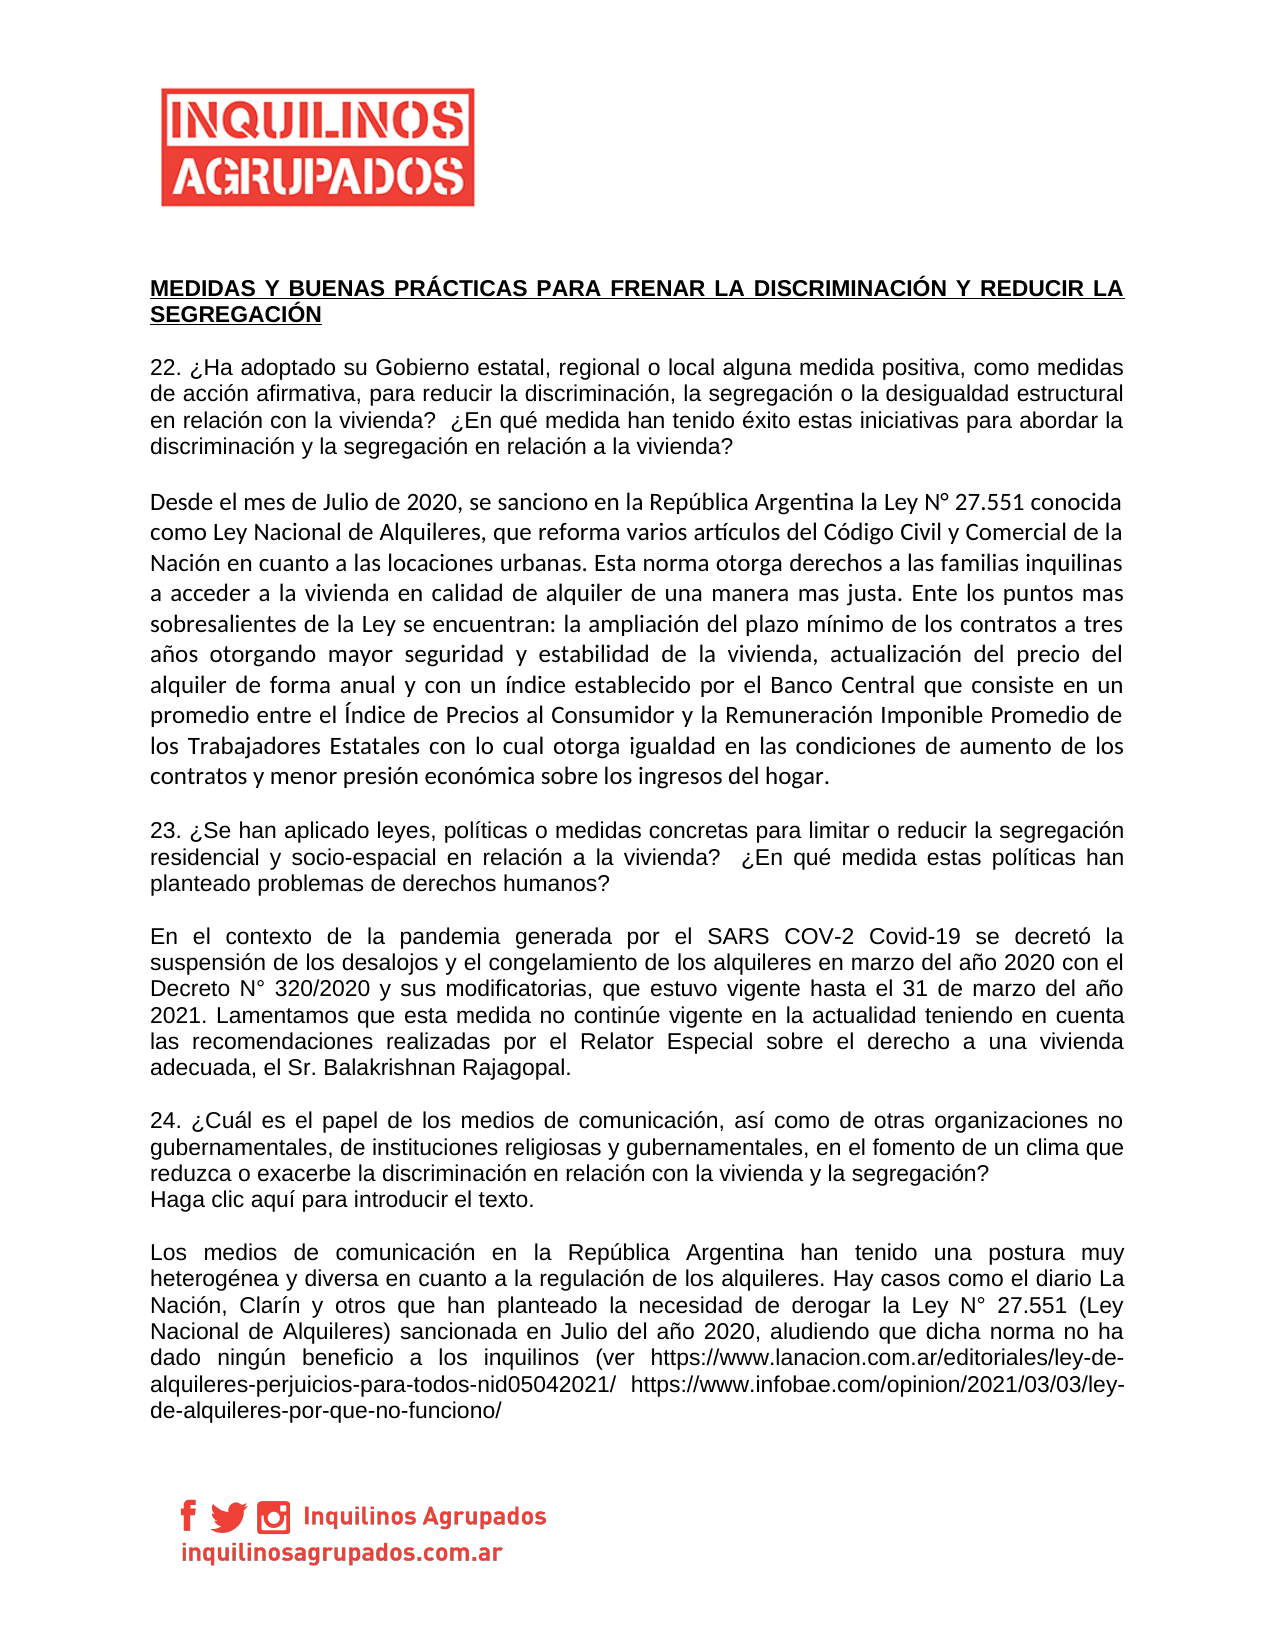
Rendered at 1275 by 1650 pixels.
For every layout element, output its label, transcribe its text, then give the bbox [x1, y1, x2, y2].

text 23. ¿Se han aplicado leyes, políticas o medidas concretas para limitar o reducir la segregación residencial y socio-espacial en relación a la vivienda? ¿En qué medida estas políticas han planteado problemas de derechos humanos? [150, 817, 1125, 896]
picture [150, 75, 485, 222]
text 22. ¿Ha adoptado su Gobierno estatal, regional o local alguna medida positiva, como medidas de acción afirmativa, para reducir la discriminación, la segregación o la desigualdad estructural en relación con la vivienda? ¿En qué medida han tenido éxito estas iniciativas para abordar la discriminación y la segregación en relación a la vivienda? [150, 354, 1125, 459]
text MEDIDAS Y BUENAS PRÁCTICAS PARA FRENAR LA DISCRIMINACIÓN Y REDUCIR LA SEGREGACIÓN [150, 275, 1125, 298]
text MEDIDAS Y BUENAS PRÁCTICAS PARA FRENAR LA DISCRIMINACIÓN Y REDUCIR LA SEGREGACIÓN [150, 299, 1125, 327]
picture [150, 1487, 565, 1575]
text 24. ¿Cuál es el papel de los medios de comunicación, así como de otras organizaciones no gubernamentales, de instituciones religiosas y gubernamentales, en el fomento de un clima que reduzca o exacerbe la discriminación en relación con la vivienda y la segregación? [150, 1107, 1125, 1186]
text Haga clic aquí para introducir el texto. [150, 1186, 1125, 1212]
